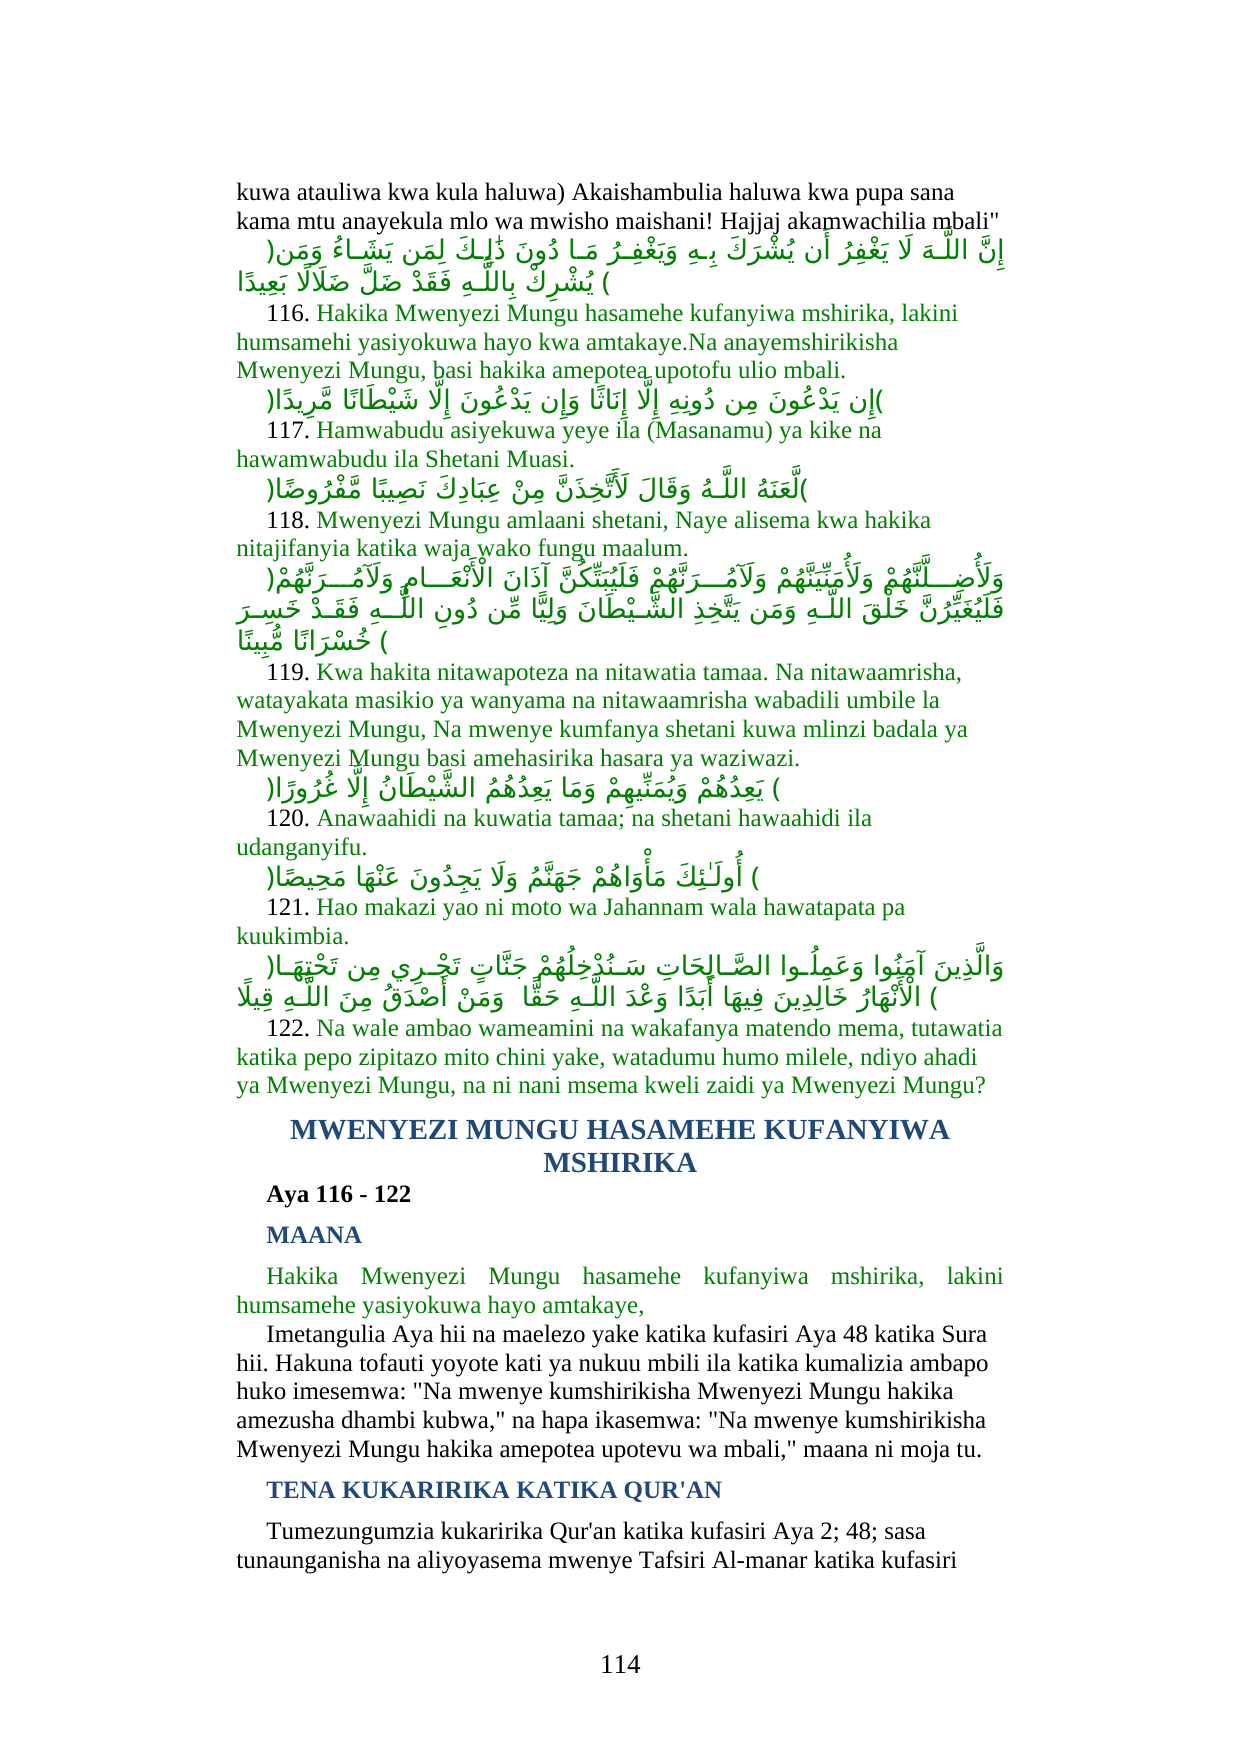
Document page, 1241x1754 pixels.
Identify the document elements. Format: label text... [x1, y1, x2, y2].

text ﴿إِنَّ اللَّـهَ لَا يَغْفِرُ أَن يُشْرَكَ بِهِ وَيَغْفِرُ مَا دُونَ ذَٰلِكَ لِمَن يَشَاءُ وَمَن يُشْرِكْ بِاللَّـهِ فَقَدْ ضَلَّ ضَلَالًا بَعِيدًا ﴾ [236, 235, 1004, 298]
text Aya 116 - 122 [236, 1179, 1004, 1208]
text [236, 1516, 1004, 1574]
text 117. Hamwabudu asiyekuwa yeye ila (Masanamu) ya kike na hawamwabudu ila Shetani Muasi. [236, 416, 1004, 473]
text 116. Hakika Mwenyezi Mungu hasamehe kufanyiwa mshirika, lakini humsamehi yasiyokuwa hayo kwa amtakaye.Na anayemshirikisha Mwenyezi Mungu, basi hakika amepotea upotofu ulio mbali. [236, 298, 1004, 384]
text 121. Hao makazi yao ni moto wa Jahannam wala hawatapata pa kuukimbia. [236, 892, 1004, 950]
text Imetangulia Aya hii na maelezo yake katika kufasiri Aya 48 katika Sura hii. Hakuna tofauti yoyote kati ya nukuu mbili ila katika kumalizia ambapo huko imesemwa: "Na mwenye kumshirikisha Mwenyezi Mungu hakika amezusha dhambi kubwa," na hapa ikasemwa: "Na mwenye kumshirikisha Mwenyezi Mungu hakika amepotea upotevu wa mbali," maana ni moja tu. [236, 1319, 1004, 1463]
text Hakika Mwenyezi Mungu hasamehe kufanyiwa mshirika, lakini humsamehe yasiyokuwa hayo amtakaye, [236, 1261, 1004, 1319]
text ﴿يَعِدُهُمْ وَيُمَنِّيهِمْ وَمَا يَعِدُهُمُ الشَّيْطَانُ إِلَّا غُرُورًا ﴾ [236, 772, 1004, 803]
subtitle MAANA [236, 1220, 1004, 1249]
text 120. Anawaahidi na kuwatia tamaa; na shetani hawaahidi ila udanganyifu. [236, 803, 1004, 861]
text ﴿وَلَأُضِلَّنَّهُمْ وَلَأُمَنِّيَنَّهُمْ وَلَآمُرَنَّهُمْ فَلَيُبَتِّكُنَّ آذَانَ الْأَنْعَامِ وَلَآمُرَنَّهُمْ فَلَيُغَيِّرُنَّ خَلْقَ اللَّـهِ وَمَن يَتَّخِذِ الشَّيْطَانَ وَلِيًّا مِّن دُونِ اللَّـهِ فَقَدْ خَسِرَ خُسْرَانًا مُّبِينًا ﴾ [236, 562, 1004, 657]
subtitle MWENYEZI MUNGU HASAMEHE KUFANYIWA MSHIRIKA [236, 1112, 1004, 1179]
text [236, 177, 1004, 235]
text ﴿وَالَّذِينَ آمَنُوا وَعَمِلُوا الصَّالِحَاتِ سَنُدْخِلُهُمْ جَنَّاتٍ تَجْرِي مِن تَحْتِهَا الْأَنْهَارُ خَالِدِينَ فِيهَا أَبَدًا وَعْدَ اللَّـهِ حَقًّا وَمَنْ أَصْدَقُ مِنَ اللَّـهِ قِيلًا ﴾ [236, 950, 1004, 1013]
text ﴿لَّعَنَهُ اللَّـهُ وَقَالَ لَأَتَّخِذَنَّ مِنْ عِبَادِكَ نَصِيبًا مَّفْرُوضًا﴾ [236, 473, 1004, 505]
text 122. Na wale ambao wameamini na wakafanya matendo mema, tutawatia katika pepo zipitazo mito chini yake, watadumu humo milele, ndiyo ahadi ya Mwenyezi Mungu, na ni nani msema kweli zaidi ya Mwenyezi Mungu? [236, 1013, 1004, 1099]
text ﴿إِن يَدْعُونَ مِن دُونِهِ إِلَّا إِنَاثًا وَإِن يَدْعُونَ إِلَّا شَيْطَانًا مَّرِيدًا﴾ [236, 384, 1004, 416]
text ﴿أُولَـٰئِكَ مَأْوَاهُمْ جَهَنَّمُ وَلَا يَجِدُونَ عَنْهَا مَحِيصًا ﴾ [236, 861, 1004, 892]
subtitle TENA KUKARIRIKA KATIKA QUR'AN [236, 1475, 1004, 1504]
text 119. Kwa hakita nitawapoteza na nitawatia tamaa. Na nitawaamrisha, watayakata masikio ya wanyama na nitawaamrisha wabadili umbile la Mwenyezi Mungu, Na mwenye kumfanya shetani kuwa mlinzi badala ya Mwenyezi Mungu basi amehasirika hasara ya waziwazi. [236, 657, 1004, 772]
text 118. Mwenyezi Mungu amlaani shetani, Naye alisema kwa hakika nitajifanyia katika waja wako fungu maalum. [236, 505, 1004, 562]
